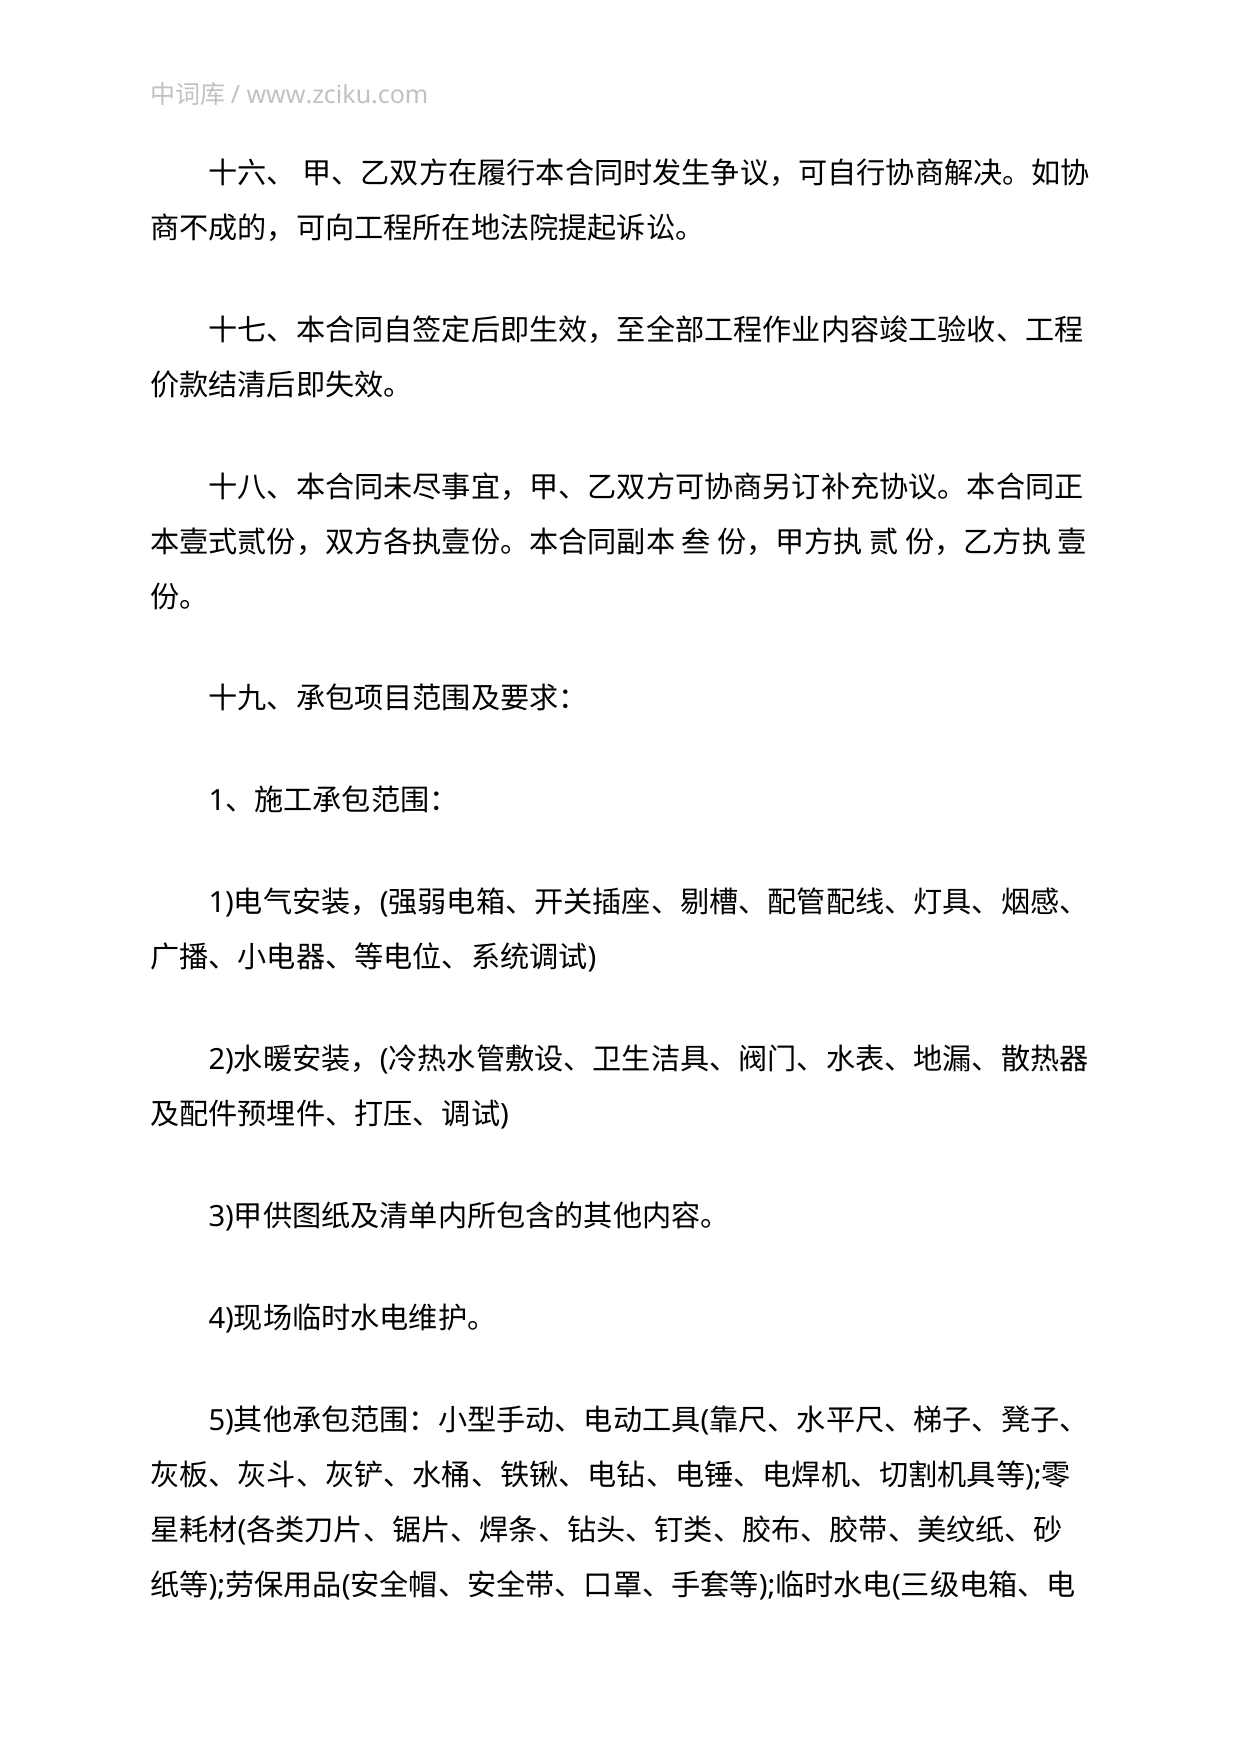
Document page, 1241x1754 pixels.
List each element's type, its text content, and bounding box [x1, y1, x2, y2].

text 1、施工承包范围： [150, 777, 1090, 819]
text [150, 1397, 1090, 1604]
text 十六、 甲、乙双方在履行本合同时发生争议，可自行协商解决。如协商不成的，可向工程所在地法院提起诉讼。 [150, 150, 1090, 247]
text 十八、本合同未尽事宜，甲、乙双方可协商另订补充协议。本合同正本壹式贰份，双方各执壹份。本合同副本 叁 份，甲方执 贰 份，乙方执 壹 份。 [150, 463, 1090, 615]
text 2)水暖安装，(冷热水管敷设、卫生洁具、阀门、水表、地漏、散热器及配件预埋件、打压、调试) [150, 1036, 1090, 1133]
text 十九、承包项目范围及要求： [150, 675, 1090, 717]
text 4)现场临时水电维护。 [150, 1294, 1090, 1337]
text 十七、本合同自签定后即生效，至全部工程作业内容竣工验收、工程价款结清后即失效。 [150, 307, 1090, 404]
text 1)电气安装，(强弱电箱、开关插座、剔槽、配管配线、灯具、烟感、广播、小电器、等电位、系统调试) [150, 879, 1090, 976]
text 3)甲供图纸及清单内所包含的其他内容。 [150, 1193, 1090, 1235]
